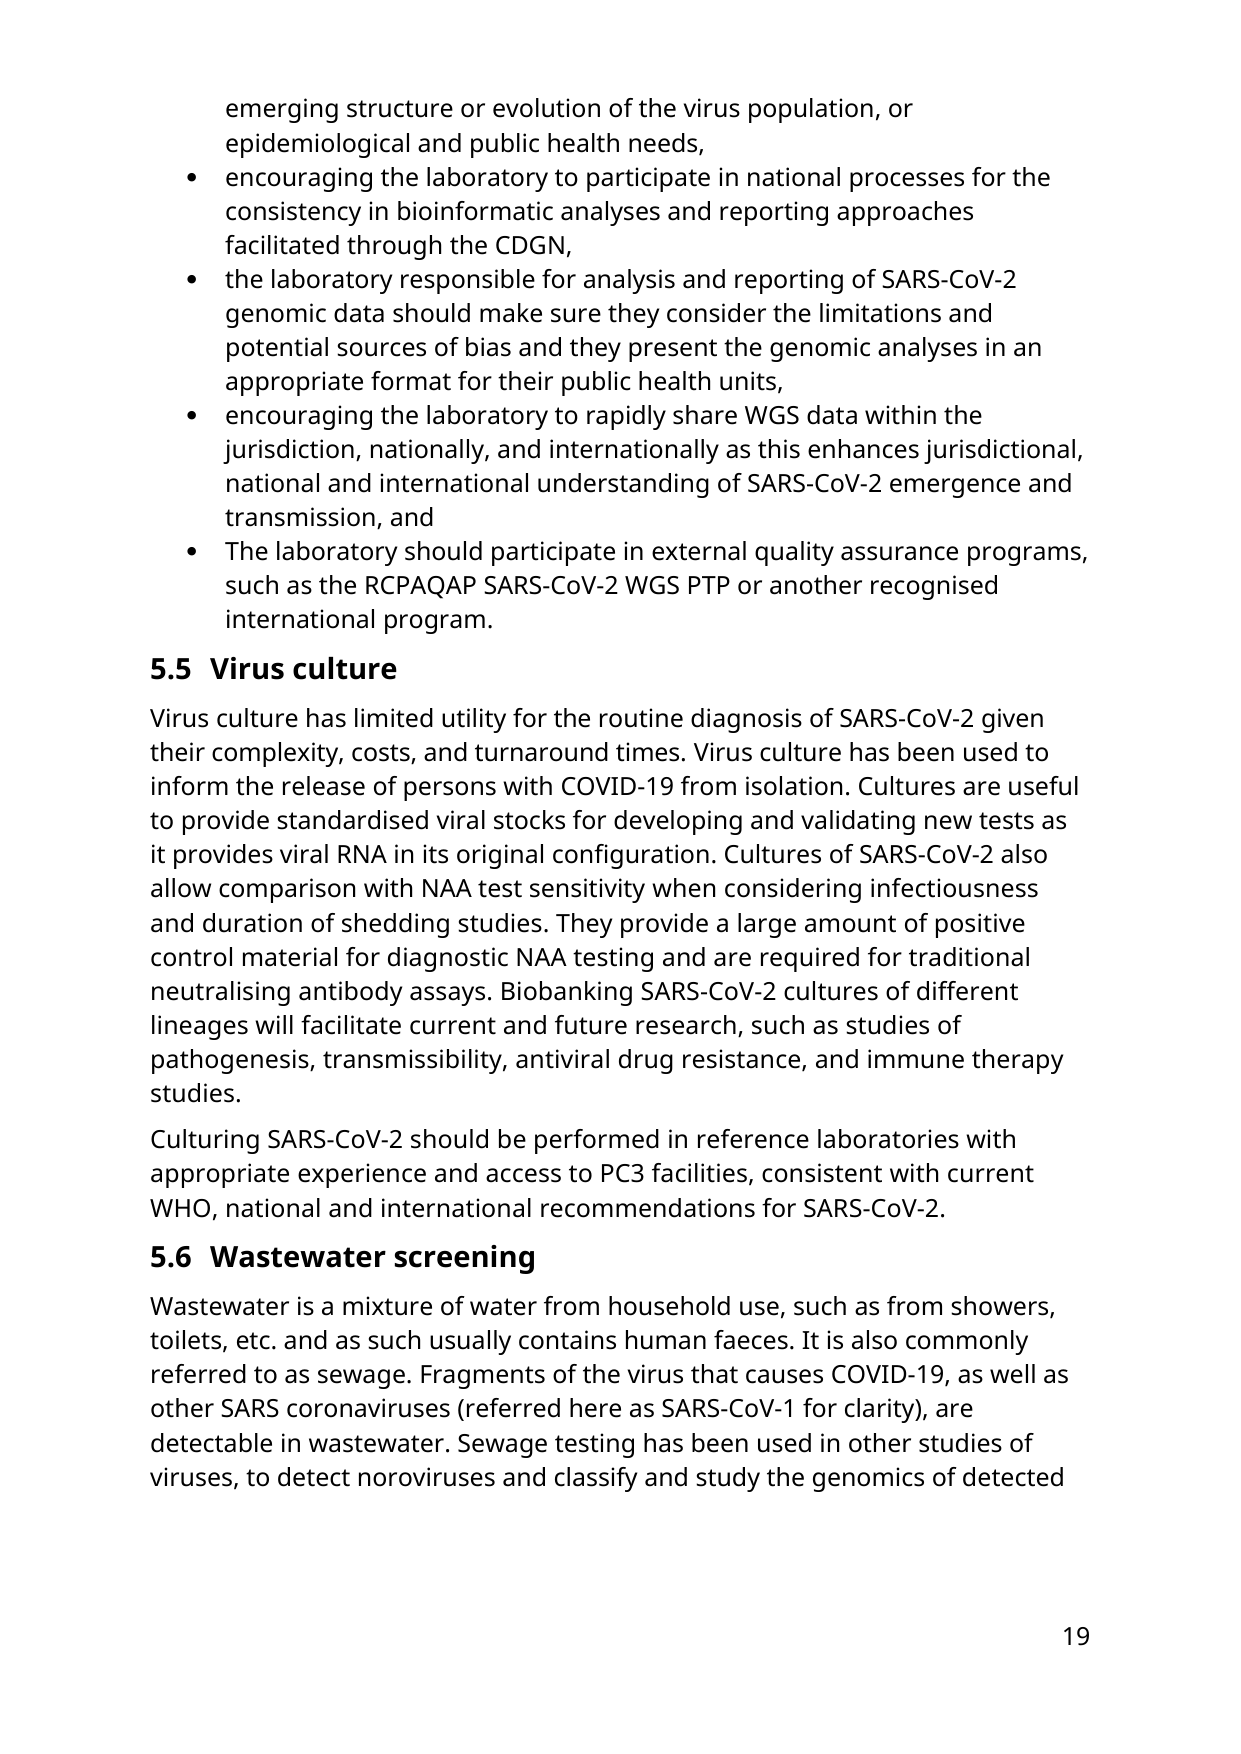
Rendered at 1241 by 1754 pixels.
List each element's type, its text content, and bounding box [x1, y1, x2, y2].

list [187, 91, 1090, 159]
text Virus culture has limited utility for the routine diagnosis of SARS-CoV-2 given their complexity, costs, and turnaround times. Virus culture has been used to inform the release of persons with COVID-19 from isolation. Cultures are useful to provide standardised viral stocks for developing and validating new tests as it provides viral RNA in its original configuration. Cultures of SARS-CoV-2 also allow comparison with NAA test sensitivity when considering infectiousness and duration of shedding studies. They provide a large amount of positive control material for diagnostic NAA testing and are required for traditional neutralising antibody assays. Biobanking SARS-CoV-2 cultures of different lineages will facilitate current and future research, such as studies of pathogenesis, transmissibility, antiviral drug resistance, and immune therapy studies. [150, 701, 1086, 1109]
list The laboratory should participate in external quality assurance programs, such as the RCPAQAP SARS-CoV-2 WGS PTP or another recognised international program. [187, 534, 1090, 636]
list encouraging the laboratory to rapidly share WGS data within the jurisdiction, nationally, and internationally as this enhances jurisdictional, national and international understanding of SARS-CoV-2 emergence and transmission, and [187, 398, 1090, 534]
text Culturing SARS-CoV-2 should be performed in reference laboratories with appropriate experience and access to PC3 facilities, consistent with current WHO, national and international recommendations for SARS-CoV-2. [150, 1122, 1086, 1224]
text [150, 1289, 1090, 1493]
subtitle Virus culture [150, 649, 1090, 688]
subtitle Wastewater screening [150, 1237, 1090, 1276]
list encouraging the laboratory to participate in national processes for the consistency in bioinformatic analyses and reporting approaches facilitated through the CDGN, [187, 159, 1090, 261]
list the laboratory responsible for analysis and reporting of SARS-CoV-2 genomic data should make sure they consider the limitations and potential sources of bias and they present the genomic analyses in an appropriate format for their public health units, [187, 261, 1090, 398]
